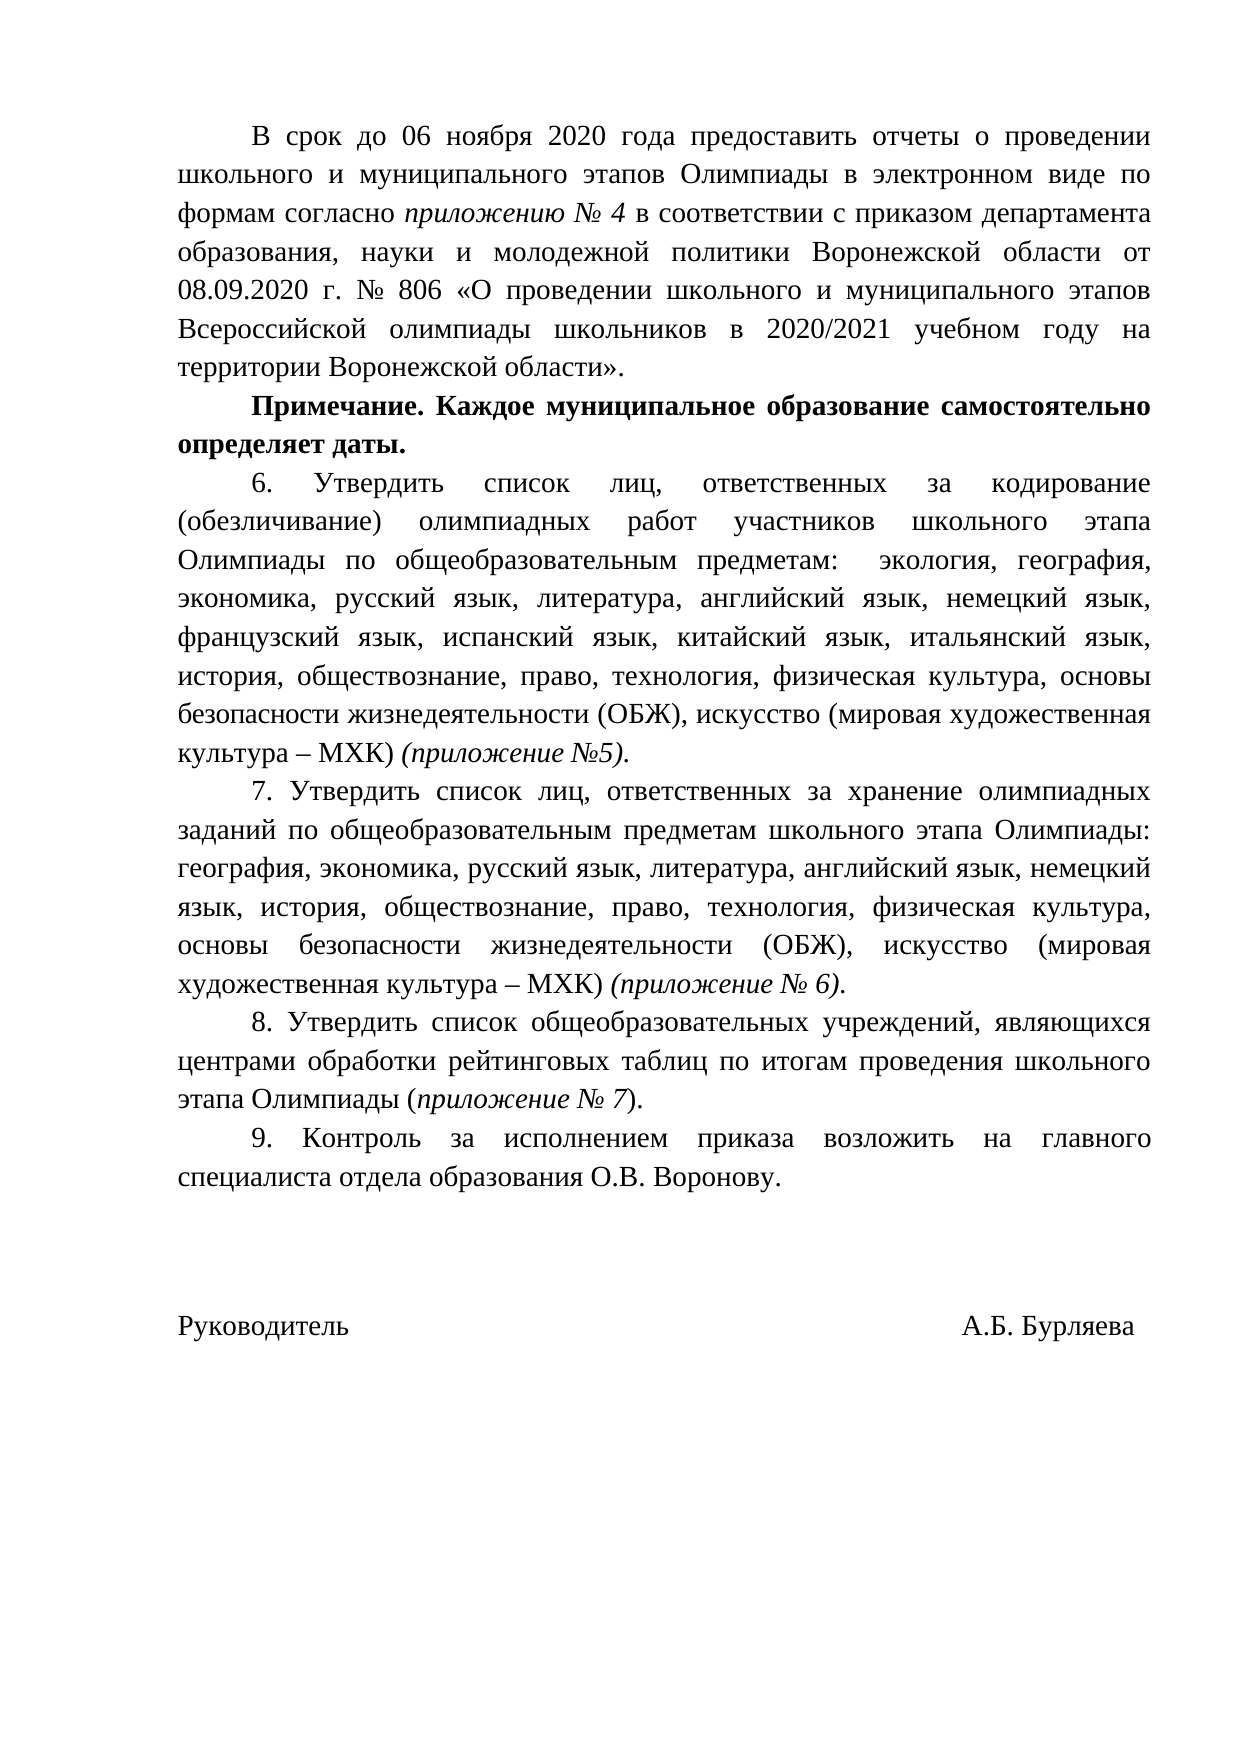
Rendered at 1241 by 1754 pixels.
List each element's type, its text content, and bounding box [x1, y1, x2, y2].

text Примечание. Каждое муниципальное образование самостоятельно определяет даты. [177, 388, 1152, 460]
text 8. Утвердить список общеобразовательных учреждений, являющихся центрами обработки рейтинговых таблиц по итогам проведения школьного этапа Олимпиады (приложение № 7). [177, 1004, 1152, 1115]
text 9. Контроль за исполнением приказа возложить на главного специалиста отдела образования О.В. Воронову. [177, 1120, 1152, 1192]
text В срок до 06 ноября 2020 года предоставить отчеты о проведении школьного и муниципального этапов Олимпиады в электронном виде по формам согласно приложению № 4 в соответствии с приказом департамента образования, науки и молодежной политики Воронежской области от 08.09.2020 г. № 806 «О проведении школьного и муниципального этапов Всероссийской олимпиады школьников в 2020/2021 учебном году на территории Воронежской области». [177, 118, 1152, 383]
text 7. Утвердить список лиц, ответственных за хранение олимпиадных заданий по общеобразовательным предметам школьного этапа Олимпиады: география, экономика, русский язык, литература, английский язык, немецкий язык, история, обществознание, право, технология, физическая культура, основы безопасности жизнедеятельности (ОБЖ), искусство (мировая художественная культура – МХК) (приложение № 6). [177, 773, 1152, 999]
text 6. Утвердить список лиц, ответственных за кодирование (обезличивание) олимпиадных работ участников школьного этапа Олимпиады по общеобразовательным предметам: экология, география, экономика, русский язык, литература, английский язык, немецкий язык, французский язык, испанский язык, китайский язык, итальянский язык, история, обществознание, право, технология, физическая культура, основы безопасности жизнедеятельности (ОБЖ), искусство (мировая художественная культура – МХК) (приложение №5). [177, 465, 1152, 768]
text Руководитель А.Б. Бурляева [177, 1308, 1152, 1341]
